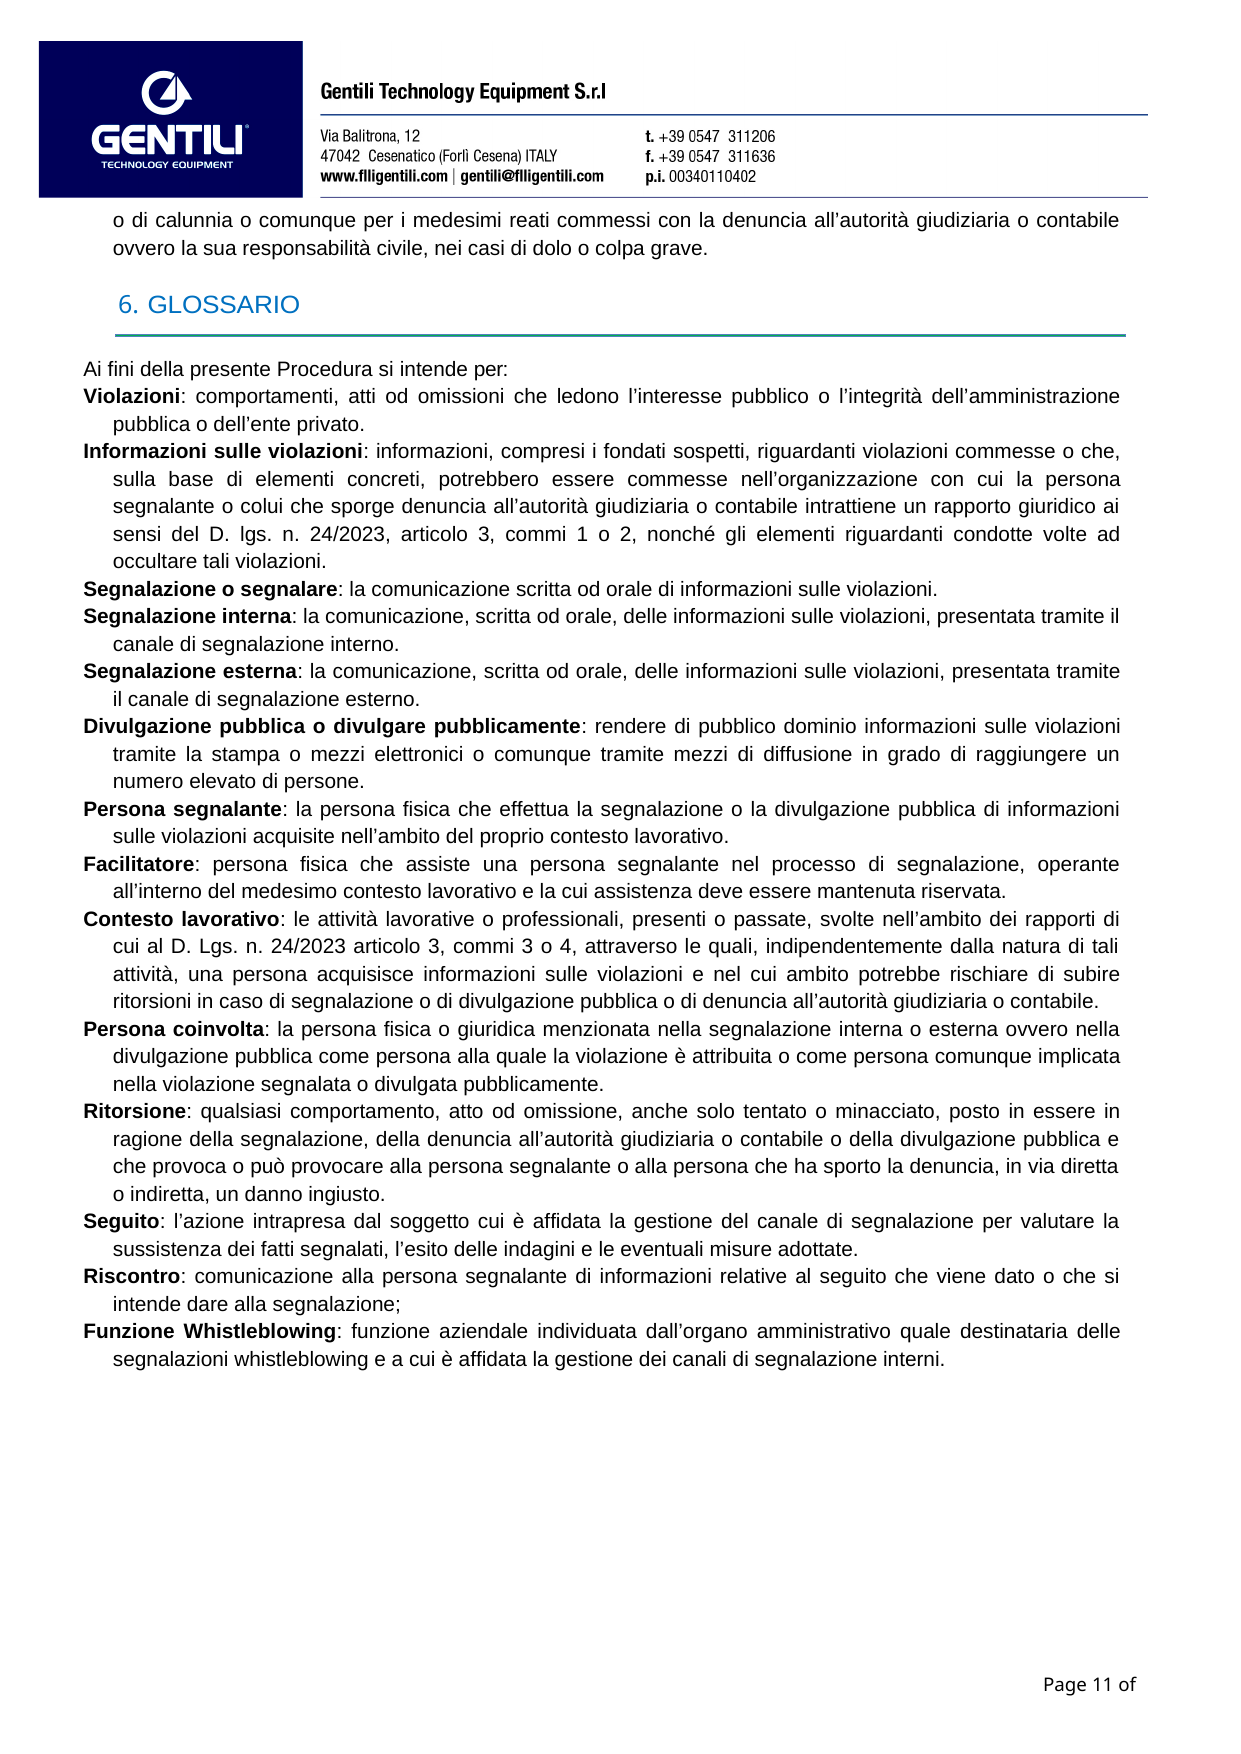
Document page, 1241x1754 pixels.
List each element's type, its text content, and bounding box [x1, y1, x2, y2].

text Segnalazione interna: la comunicazione, scritta od orale, delle informazioni sulle violazioni, presentata tramite il canale di segnalazione interno. [83, 604, 1121, 656]
text Riscontro: comunicazione alla persona segnalante di informazioni relative al seguito che viene dato o che si intende dare alla segnalazione; [83, 1264, 1121, 1316]
text Divulgazione pubblica o divulgare pubblicamente: rendere di pubblico dominio informazioni sulle violazioni tramite la stampa o mezzi elettronici o comunque tramite mezzi di diffusione in grado di raggiungere un numero elevato di persone. [83, 714, 1121, 793]
text Contesto lavorativo: le attività lavorative o professionali, presenti o passate, svolte nell’ambito dei rapporti di cui al D. Lgs. n. 24/2023 articolo 3, commi 3 o 4, attraverso le quali, indipendentemente dalla natura di tali attività, una persona acquisisce informazioni sulle violazioni e nel cui ambito potrebbe rischiare di subire ritorsioni in caso di segnalazione o di divulgazione pubblica o di denuncia all’autorità giudiziaria o contabile. [83, 907, 1121, 1013]
text Violazioni: comportamenti, atti od omissioni che ledono l’interesse pubblico o l’integrità dell’amministrazione pubblica o dell’ente privato. [83, 384, 1121, 436]
text Persona coinvolta: la persona fisica o giuridica menzionata nella segnalazione interna o esterna ovvero nella divulgazione pubblica come persona alla quale la violazione è attribuita o come persona comunque implicata nella violazione segnalata o divulgata pubblicamente. [83, 1017, 1121, 1096]
text Seguito: l’azione intrapresa dal soggetto cui è affidata la gestione del canale di segnalazione per valutare la sussistenza dei fatti segnalati, l’esito delle indagini e le eventuali misure adottate. [83, 1209, 1121, 1261]
text Persona segnalante: la persona fisica che effettua la segnalazione o la divulgazione pubblica di informazioni sulle violazioni acquisite nell’ambito del proprio contesto lavorativo. [83, 797, 1121, 848]
text Segnalazione o segnalare: la comunicazione scritta od orale di informazioni sulle violazioni. [83, 577, 1121, 601]
picture [38, 41, 1148, 198]
text Informazioni sulle violazioni: informazioni, compresi i fondati sospetti, riguardanti violazioni commesse o che, sulla base di elementi concreti, potrebbero essere commesse nell’organizzazione con cui la persona segnalante o colui che sporge denuncia all’autorità giudiziaria o contabile intrattiene un rapporto giuridico ai sensi del D. lgs. n. 24/2023, articolo 3, commi 1 o 2, nonché gli elementi riguardanti condotte volte ad occultare tali violazioni. [83, 439, 1121, 573]
text Segnalazione esterna: la comunicazione, scritta od orale, delle informazioni sulle violazioni, presentata tramite il canale di segnalazione esterno. [83, 659, 1121, 711]
text Facilitatore: persona fisica che assiste una persona segnalante nel processo di segnalazione, operante all’interno del medesimo contesto lavorativo e la cui assistenza deve essere mantenuta riservata. [83, 852, 1121, 903]
text Ai fini della presente Procedura si intende per: [83, 357, 1136, 381]
text Funzione Whistleblowing: funzione aziendale individuata dall’organo amministrativo quale destinataria delle segnalazioni whistleblowing e a cui è affidata la gestione dei canali di segnalazione interni. [83, 1319, 1121, 1371]
subtitle GLOSSARIO [118, 287, 1136, 321]
text Ritorsione: qualsiasi comportamento, atto od omissione, anche solo tentato o minacciato, posto in essere in ragione della segnalazione, della denuncia all’autorità giudiziaria o contabile o della divulgazione pubblica e che provoca o può provocare alla persona segnalante o alla persona che ha sporto la denuncia, in via diretta o indiretta, un danno ingiusto. [83, 1099, 1121, 1206]
